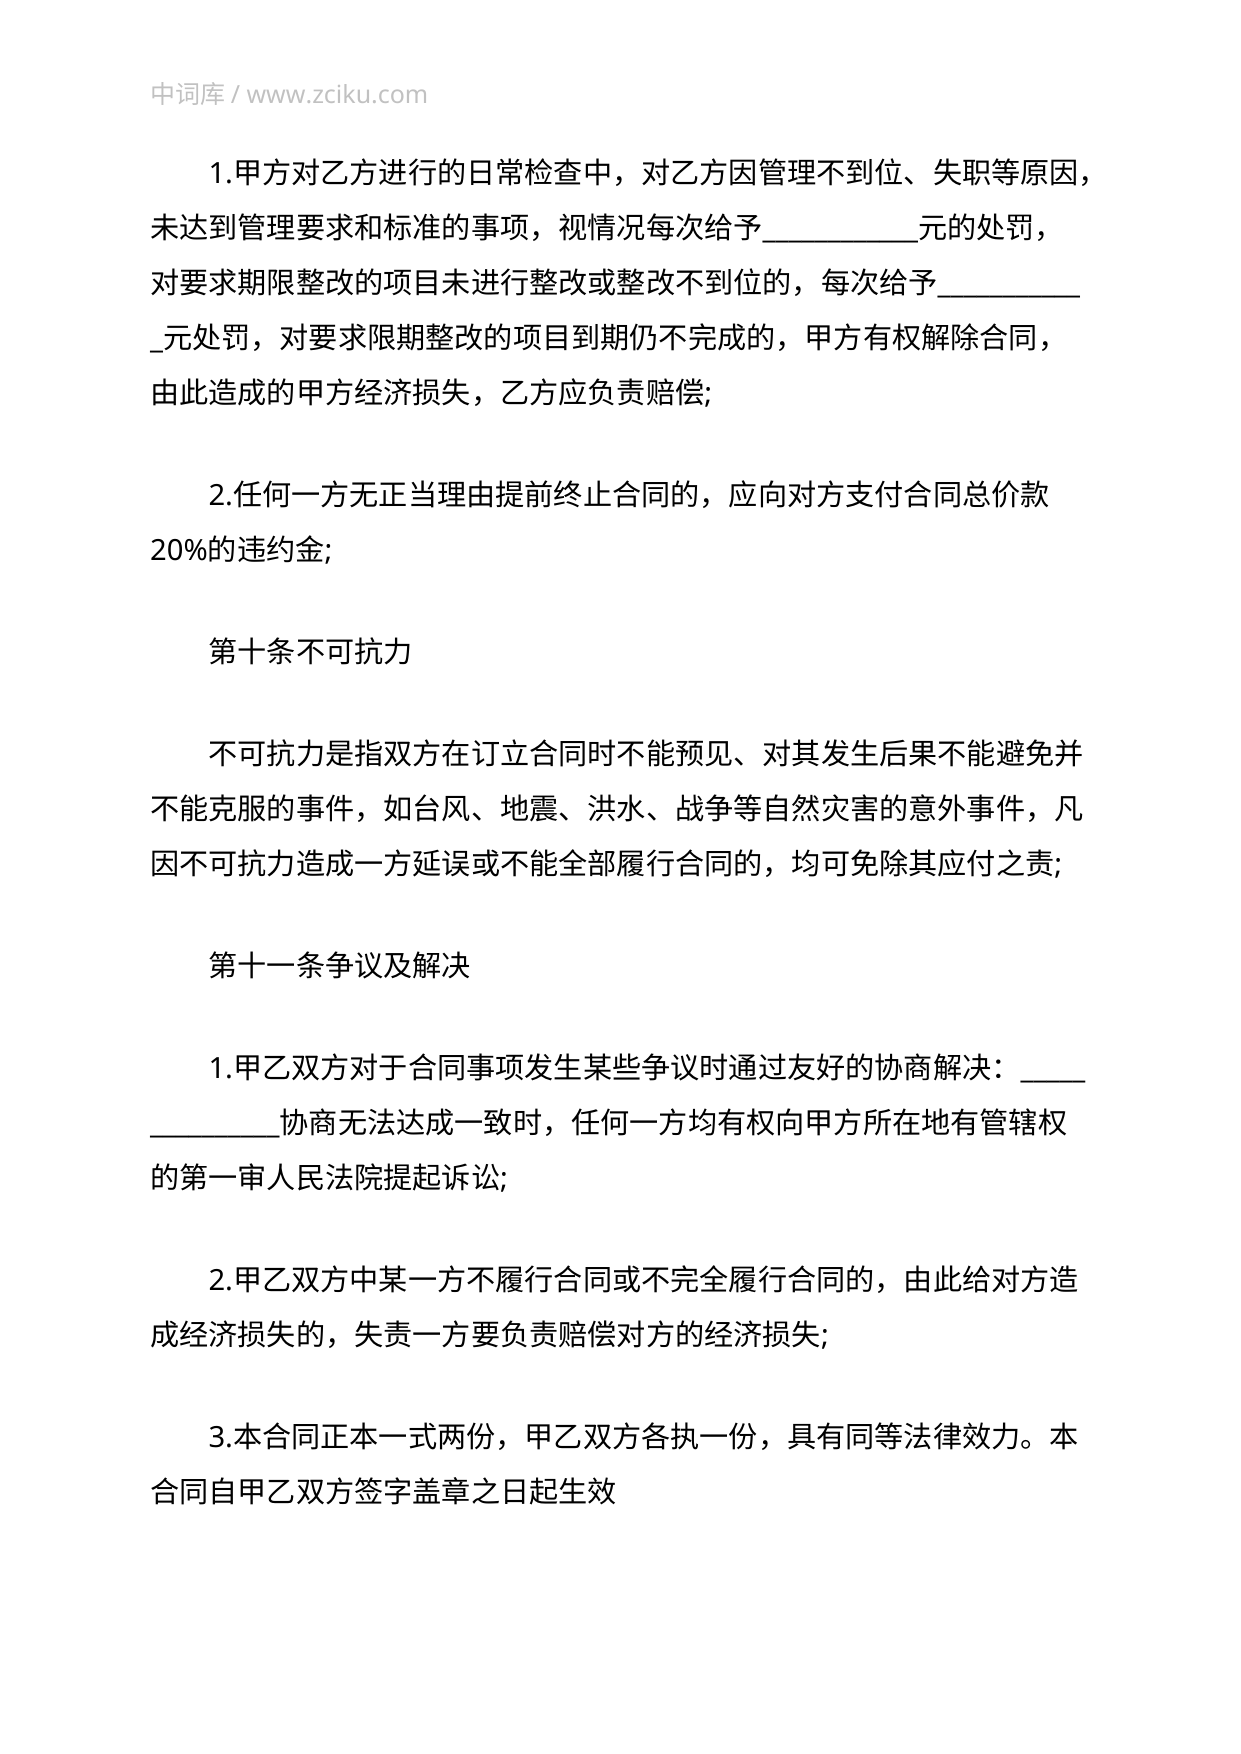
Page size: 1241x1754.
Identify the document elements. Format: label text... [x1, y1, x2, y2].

text 3.本合同正本一式两份，甲乙双方各执一份，具有同等法律效力。本合同自甲乙双方签字盖章之日起生效 [150, 1413, 1090, 1511]
text 1.甲乙双方对于合同事项发生某些争议时通过友好的协商解决：_______________协商无法达成一致时，任何一方均有权向甲方所在地有管辖权的第一审人民法院提起诉讼; [150, 1044, 1090, 1197]
text 1.甲方对乙方进行的日常检查中，对乙方因管理不到位、失职等原因，未达到管理要求和标准的事项，视情况每次给予____________元的处罚，对要求期限整改的项目未进行整改或整改不到位的，每次给予____________元处罚，对要求限期整改的项目到期仍不完成的，甲方有权解除合同，由此造成的甲方经济损失，乙方应负责赔偿; [150, 150, 1090, 412]
text 第十一条争议及解决 [150, 942, 1090, 985]
text 第十条不可抗力 [150, 629, 1090, 671]
text 不可抗力是指双方在订立合同时不能预见、对其发生后果不能避免并不能克服的事件，如台风、地震、洪水、战争等自然灾害的意外事件，凡因不可抗力造成一方延误或不能全部履行合同的，均可免除其应付之责; [150, 731, 1090, 883]
text 2.甲乙双方中某一方不履行合同或不完全履行合同的，由此给对方造成经济损失的，失责一方要负责赔偿对方的经济损失; [150, 1256, 1090, 1354]
text 2.任何一方无正当理由提前终止合同的，应向对方支付合同总价款20%的违约金; [150, 472, 1090, 569]
